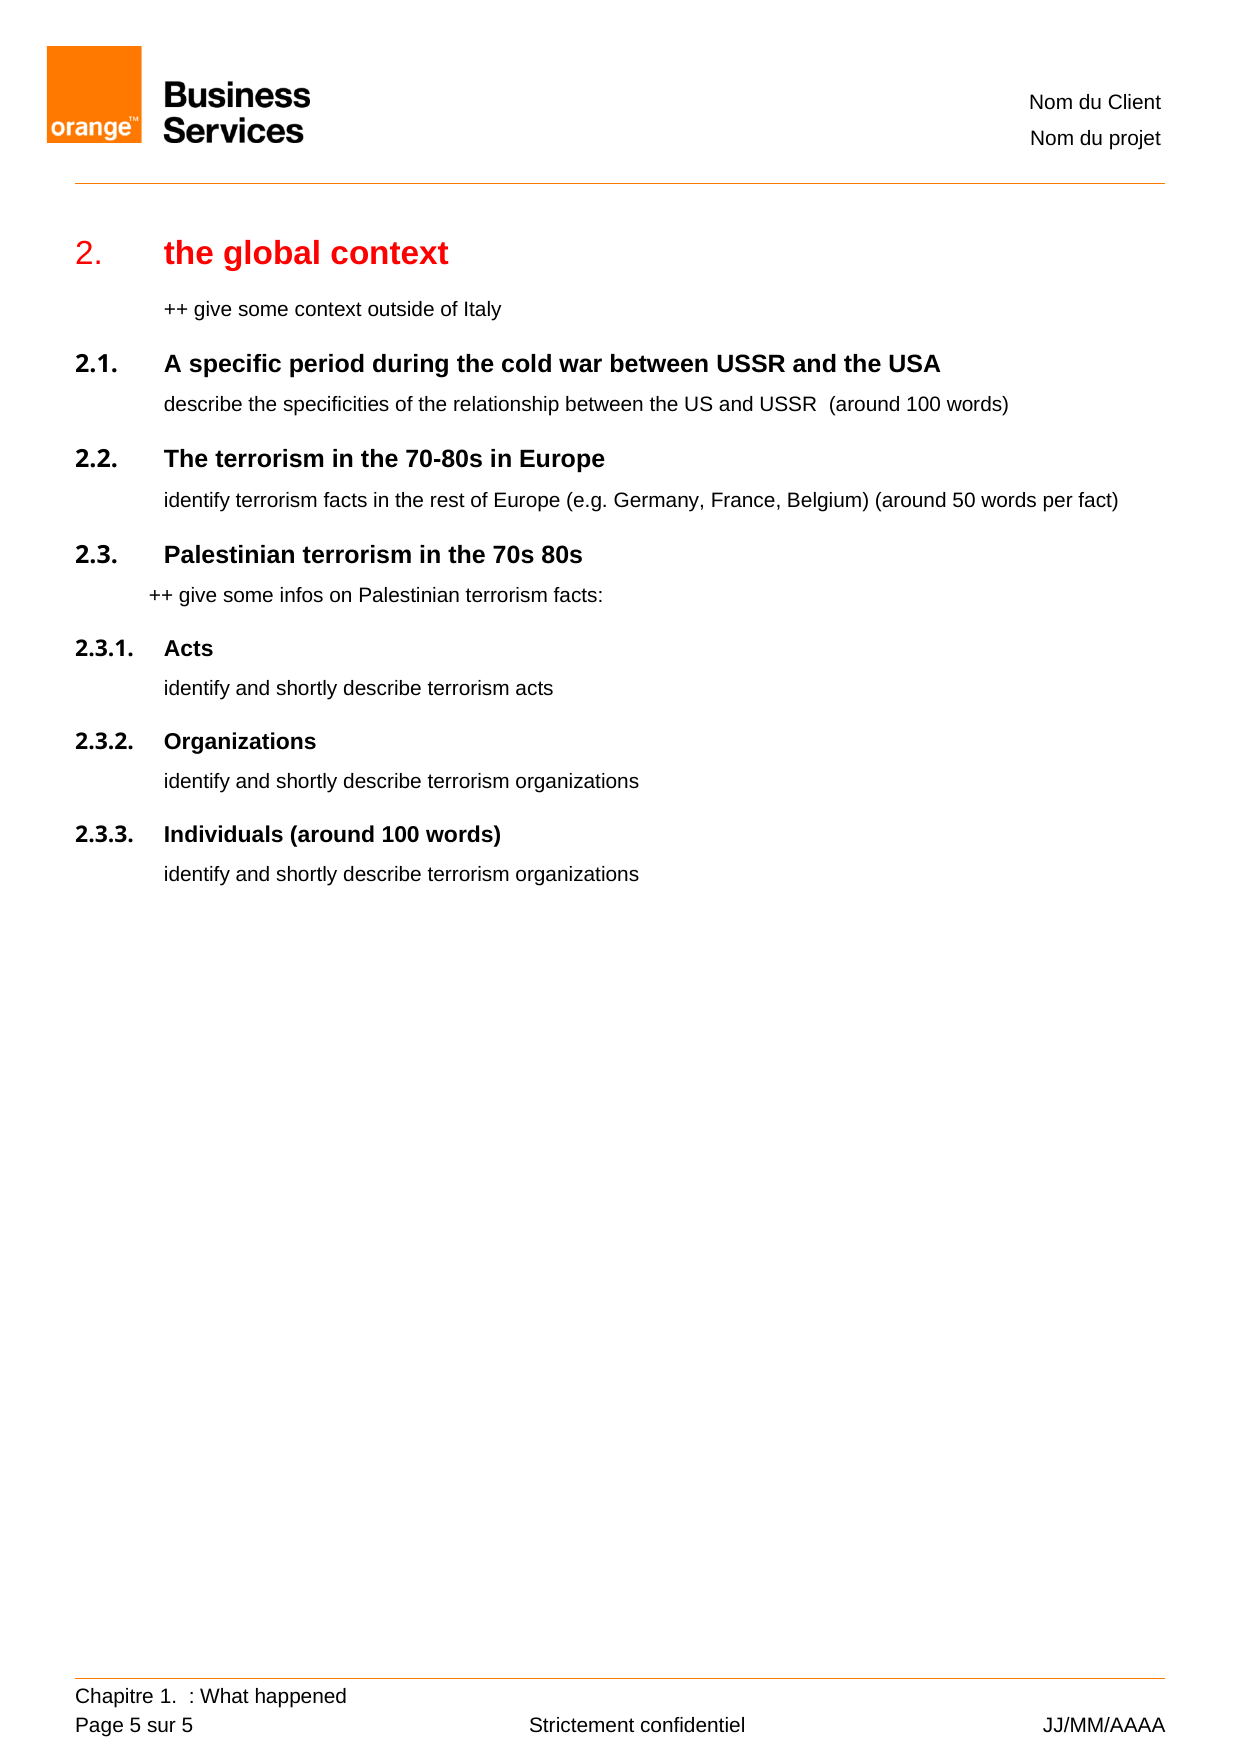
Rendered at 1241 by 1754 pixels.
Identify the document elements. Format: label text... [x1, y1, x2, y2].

text identify and shortly describe terrorism organizations [164, 769, 1165, 793]
text A specific period during the cold war between USSR and the USA [75, 346, 1165, 380]
text ++ give some context outside of Italy [164, 297, 1165, 321]
picture [46, 46, 310, 143]
text Palestinian terrorism in the 70s 80s [75, 537, 1165, 571]
text Organizations [75, 725, 1165, 756]
text Acts [75, 632, 1165, 663]
text describe the specificities of the relationship between the US and USSR (around 100 words) [164, 392, 1165, 416]
text identify and shortly describe terrorism organizations [164, 861, 1165, 885]
text Individuals (around 100 words) [75, 818, 1165, 849]
text identify and shortly describe terrorism acts [164, 676, 1165, 700]
text the global context [75, 233, 1165, 272]
text identify terrorism facts in the rest of Europe (e.g. Germany, France, Belgium) (around 50 words per fact) [164, 488, 1165, 512]
text ++ give some infos on Palestinian terrorism facts: [75, 583, 1165, 607]
text The terrorism in the 70-80s in Europe [75, 441, 1165, 475]
